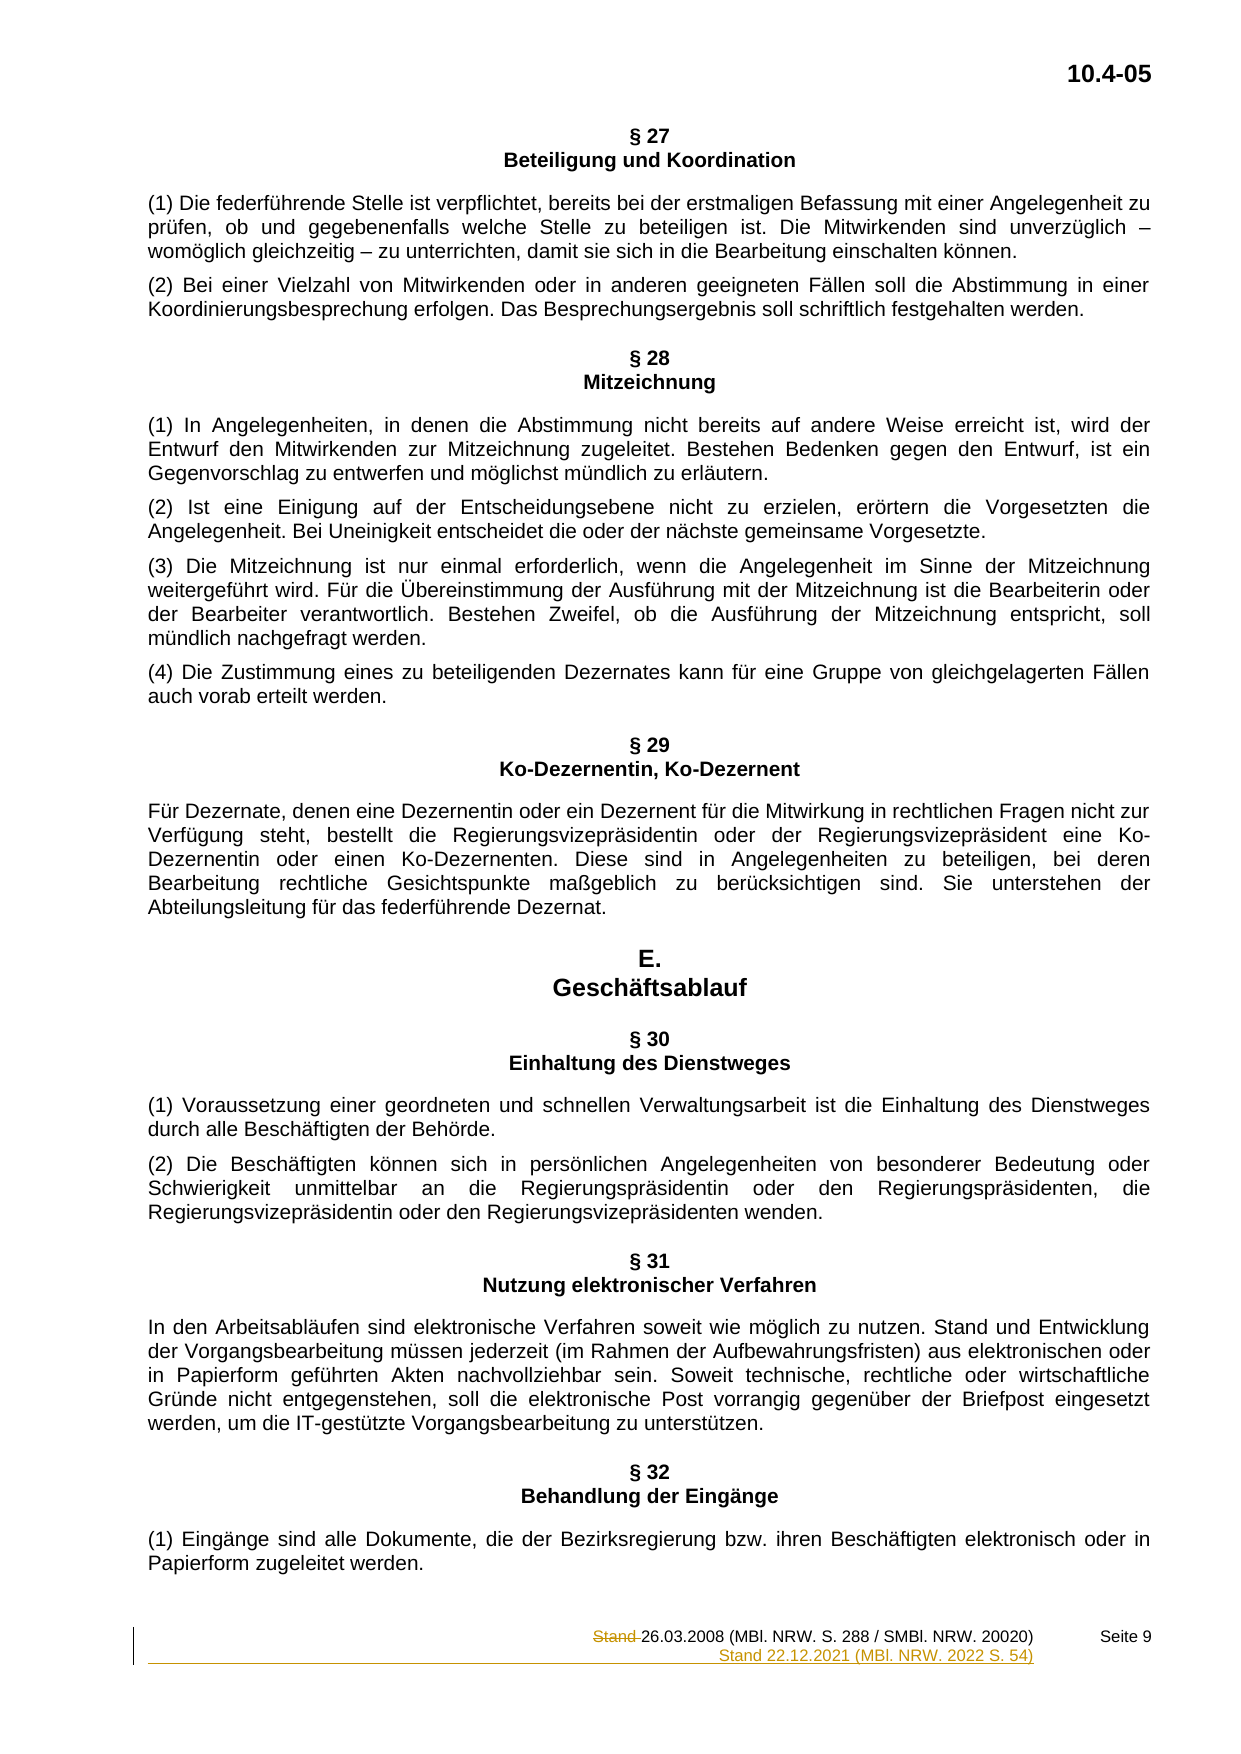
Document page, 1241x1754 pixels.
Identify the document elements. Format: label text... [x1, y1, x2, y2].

text (1) In Angelegenheiten, in denen die Abstimmung nicht bereits auf andere Weise erreicht ist, wird der Entwurf den Mitwirkenden zur Mitzeichnung zugeleitet. Bestehen Bedenken gegen den Entwurf, ist ein Gegenvorschlag zu entwerfen und möglichst mündlich zu erläutern. [148, 413, 1152, 485]
text (1) Eingänge sind alle Dokumente, die der Bezirksregierung bzw. ihren Beschäftigten elektronisch oder in Papierform zugeleitet werden. [148, 1527, 1152, 1574]
subtitle § 30 Einhaltung des Dienstweges [148, 1027, 1152, 1074]
text (2) Die Beschäftigten können sich in persönlichen Angelegenheiten von besonderer Bedeutung oder Schwierigkeit unmittelbar an die Regierungspräsidentin oder den Regierungspräsidenten, die Regierungsvizepräsidentin oder den Regierungsvizepräsidenten wenden. [148, 1152, 1152, 1223]
text (2) Bei einer Vielzahl von Mitwirkenden oder in anderen geeigneten Fällen soll die Abstimmung in einer Koordinierungsbesprechung erfolgen. Das Besprechungsergebnis soll schriftlich festgehalten werden. [148, 273, 1152, 321]
text (1) Die federführende Stelle ist verpflichtet, bereits bei der erstmaligen Befassung mit einer Angelegenheit zu prüfen, ob und gegebenenfalls welche Stelle zu beteiligen ist. Die Mitwirkenden sind unverzüglich – womöglich gleichzeitig – zu unterrichten, damit sie sich in die Bearbeitung einschalten können. [148, 191, 1152, 263]
subtitle § 31 Nutzung elektronischer Verfahren [148, 1248, 1152, 1296]
text (2) Ist eine Einigung auf der Entscheidungsebene nicht zu erzielen, erörtern die Vorgesetzten die Angelegenheit. Bei Uneinigkeit entscheidet die oder der nächste gemeinsame Vorgesetzte. [148, 495, 1152, 543]
text (4) Die Zustimmung eines zu beteiligenden Dezernates kann für eine Gruppe von gleichgelagerten Fällen auch vorab erteilt werden. [148, 660, 1152, 708]
subtitle § 28 Mitzeichnung [148, 346, 1152, 394]
subtitle § 32 Behandlung der Eingänge [148, 1460, 1152, 1508]
text Für Dezernate, denen eine Dezernentin oder ein Dezernent für die Mitwirkung in rechtlichen Fragen nicht zur Verfügung steht, bestellt die Regierungsvizepräsidentin oder der Regierungsvizepräsident eine Ko-Dezernentin oder einen Ko-Dezernenten. Diese sind in Angelegenheiten zu beteiligen, bei deren Bearbeitung rechtliche Gesichtspunkte maßgeblich zu berücksichtigen sind. Sie unterstehen der Abteilungsleitung für das federführende Dezernat. [148, 799, 1152, 919]
subtitle E. Geschäftsablauf [148, 944, 1152, 1002]
text (1) Voraussetzung einer geordneten und schnellen Verwaltungsarbeit ist die Einhaltung des Dienstweges durch alle Beschäftigten der Behörde. [148, 1093, 1152, 1141]
text (3) Die Mitzeichnung ist nur einmal erforderlich, wenn die Angelegenheit im Sinne der Mitzeichnung weitergeführt wird. Für die Übereinstimmung der Ausführung mit der Mitzeichnung ist die Bearbeiterin oder der Bearbeiter verantwortlich. Bestehen Zweifel, ob die Ausführung der Mitzeichnung entspricht, soll mündlich nachgefragt werden. [148, 553, 1152, 649]
subtitle § 27 Beteiligung und Koordination [148, 124, 1152, 172]
text In den Arbeitsabläufen sind elektronische Verfahren soweit wie möglich zu nutzen. Stand und Entwicklung der Vorgangsbearbeitung müssen jederzeit (im Rahmen der Aufbewahrungsfristen) aus elektronischen oder in Papierform geführten Akten nachvollziehbar sein. Soweit technische, rechtliche oder wirtschaftliche Gründe nicht entgegenstehen, soll die elektronische Post vorrangig gegenüber der Briefpost eingesetzt werden, um die IT-gestützte Vorgangsbearbeitung zu unterstützen. [148, 1315, 1152, 1435]
subtitle § 29 Ko-Dezernentin, Ko-Dezernent [148, 733, 1152, 781]
